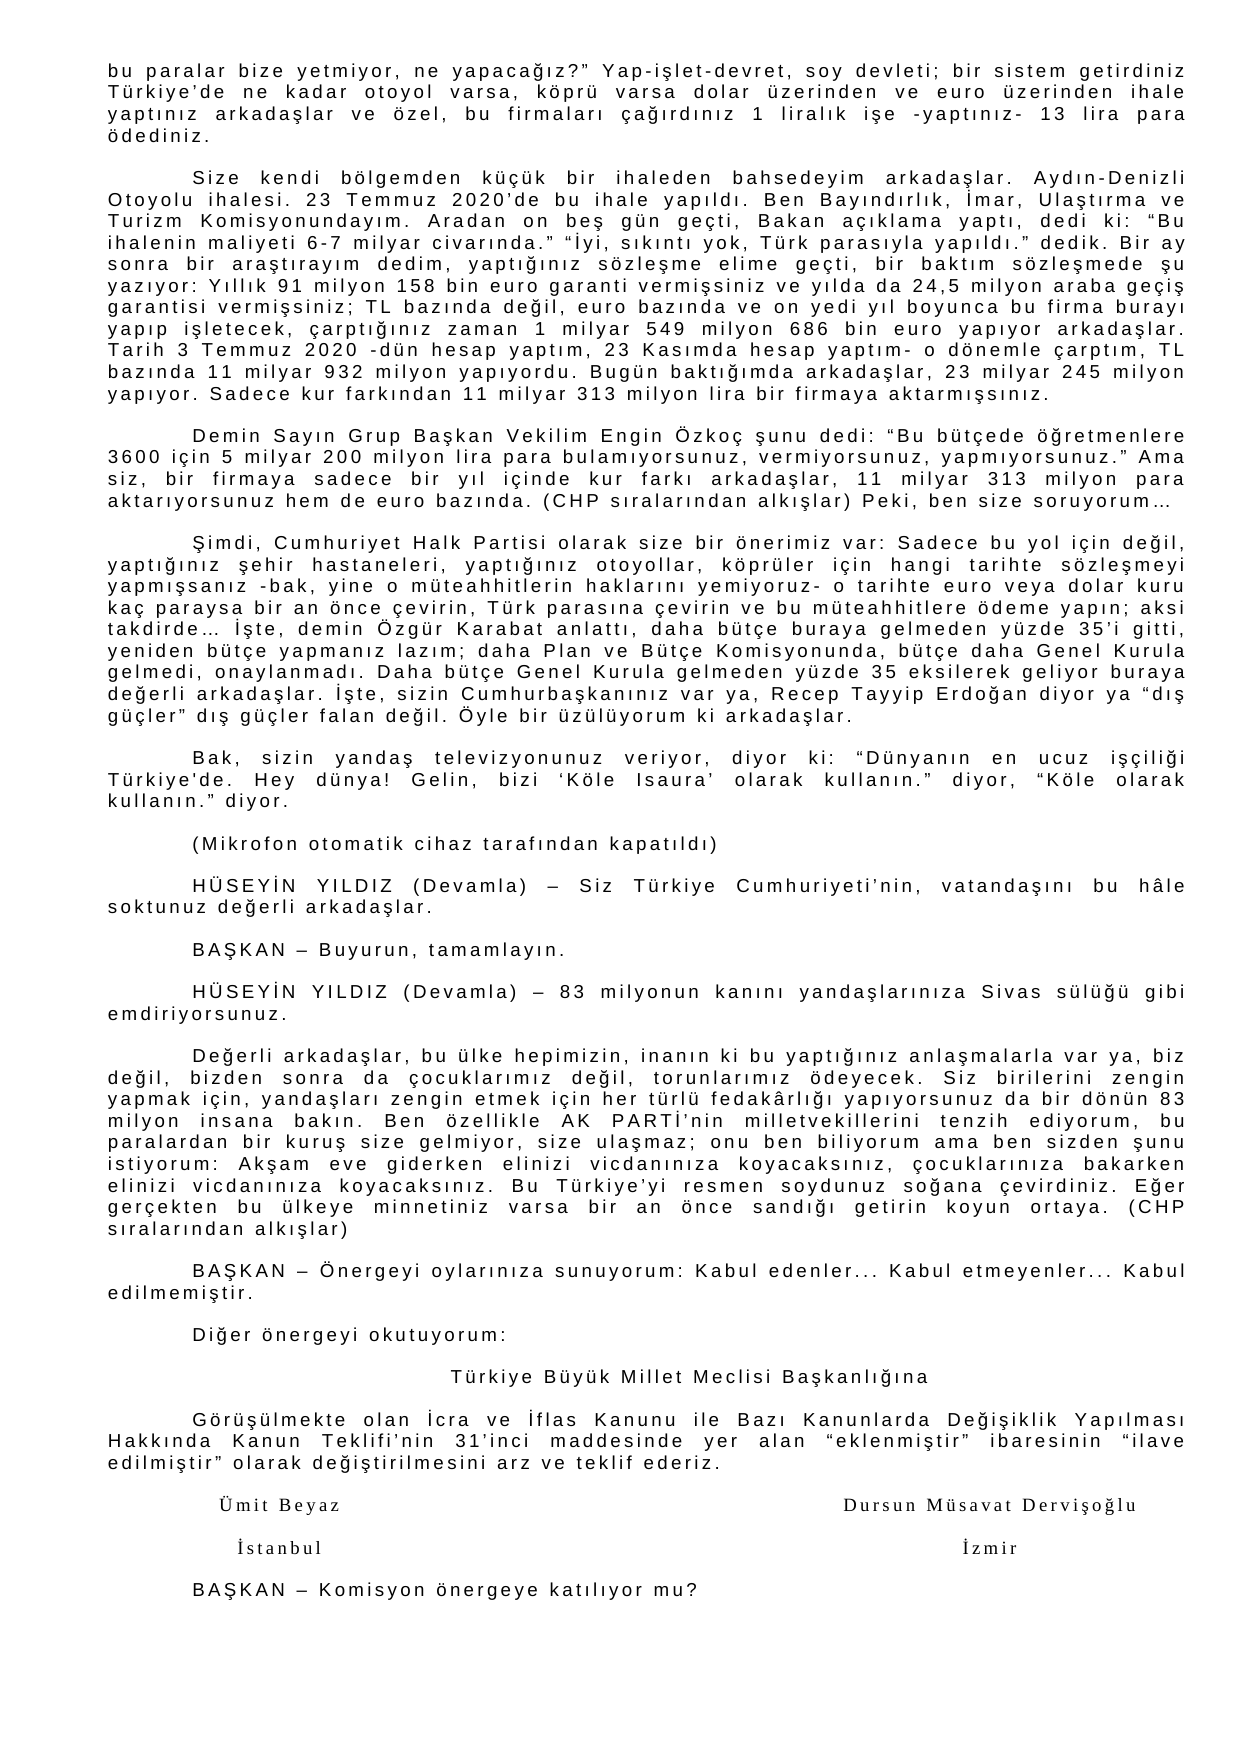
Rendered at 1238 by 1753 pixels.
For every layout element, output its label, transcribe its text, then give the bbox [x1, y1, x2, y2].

text Demin Sayın Grup Başkan Vekilim Engin Özkoç şunu dedi: “Bu bütçede öğretmenlere 3600 için 5 milyar 200 milyon lira para bulamıyorsunuz, vermiyorsunuz, yapmıyorsunuz.” Ama siz, bir firmaya sadece bir yıl içinde kur farkı arkadaşlar, 11 milyar 313 milyon para aktarıyorsunuz hem de euro bazında. (CHP sıralarından alkışlar) Peki, ben size soruyorum… [108, 425, 1186, 511]
text BAŞKAN – Komisyon önergeye katılıyor mu? [108, 1579, 1186, 1601]
text İstanbul İzmir [108, 1537, 1186, 1558]
text Değerli arkadaşlar, bu ülke hepimizin, inanın ki bu yaptığınız anlaşmalarla var ya, biz değil, bizden sonra da çocuklarımız değil, torunlarımız ödeyecek. Siz birilerini zengin yapmak için, yandaşları zengin etmek için her türlü fedakârlığı yapıyorsunuz da bir dönün 83 milyon insana bakın. Ben özellikle AK PARTİ’nin milletvekillerini tenzih ediyorum, bu paralardan bir kuruş size gelmiyor, size ulaşmaz; onu ben biliyorum ama ben sizden şunu istiyorum: Akşam eve giderken elinizi vicdanınıza koyacaksınız, çocuklarınıza bakarken elinizi vicdanınıza koyacaksınız. Bu Türkiye’yi resmen soydunuz soğana çevirdiniz. Eğer gerçekten bu ülkeye minnetiniz varsa bir an önce sandığı getirin koyun ortaya. (CHP sıralarından alkışlar) [108, 1045, 1186, 1239]
text Türkiye Büyük Millet Meclisi Başkanlığına [108, 1366, 1186, 1388]
text Size kendi bölgemden küçük bir ihaleden bahsedeyim arkadaşlar. Aydın-Denizli Otoyolu ihalesi. 23 Temmuz 2020’de bu ihale yapıldı. Ben Bayındırlık, İmar, Ulaştırma ve Turizm Komisyonundayım. Aradan on beş gün geçti, Bakan açıklama yaptı, dedi ki: “Bu ihalenin maliyeti 6-7 milyar civarında.” “İyi, sıkıntı yok, Türk parasıyla yapıldı.” dedik. Bir ay sonra bir araştırayım dedim, yaptığınız sözleşme elime geçti, bir baktım sözleşmede şu yazıyor: Yıllık 91 milyon 158 bin euro garanti vermişsiniz ve yılda da 24,5 milyon araba geçiş garantisi vermişsiniz; TL bazında değil, euro bazında ve on yedi yıl boyunca bu firma burayı yapıp işletecek, çarptığınız zaman 1 milyar 549 milyon 686 bin euro yapıyor arkadaşlar. Tarih 3 Temmuz 2020 -dün hesap yaptım, 23 Kasımda hesap yaptım- o dönemle çarptım, TL bazında 11 milyar 932 milyon yapıyordu. Bugün baktığımda arkadaşlar, 23 milyar 245 milyon yapıyor. Sadece kur farkından 11 milyar 313 milyon lira bir firmaya aktarmışsınız. [108, 167, 1186, 404]
text HÜSEYİN YILDIZ (Devamla) – Siz Türkiye Cumhuriyeti’nin, vatandaşını bu hâle soktunuz değerli arkadaşlar. [108, 875, 1186, 918]
text HÜSEYİN YILDIZ (Devamla) – 83 milyonun kanını yandaşlarınıza Sivas sülüğü gibi emdiriyorsunuz. [108, 981, 1186, 1024]
text Bak, sizin yandaş televizyonunuz veriyor, diyor ki: “Dünyanın en ucuz işçiliği Türkiye'de. Hey dünya! Gelin, bizi ‘Köle Isaura’ olarak kullanın.” diyor, “Köle olarak kullanın.” diyor. [108, 747, 1186, 811]
text Şimdi, Cumhuriyet Halk Partisi olarak size bir önerimiz var: Sadece bu yol için değil, yaptığınız şehir hastaneleri, yaptığınız otoyollar, köprüler için hangi tarihte sözleşmeyi yapmışsanız -bak, yine o müteahhitlerin haklarını yemiyoruz- o tarihte euro veya dolar kuru kaç paraysa bir an önce çevirin, Türk parasına çevirin ve bu müteahhitlere ödeme yapın; aksi takdirde… İşte, demin Özgür Karabat anlattı, daha bütçe buraya gelmeden yüzde 35’i gitti, yeniden bütçe yapmanız lazım; daha Plan ve Bütçe Komisyonunda, bütçe daha Genel Kurula gelmedi, onaylanmadı. Daha bütçe Genel Kurula gelmeden yüzde 35 eksilerek geliyor buraya değerli arkadaşlar. İşte, sizin Cumhurbaşkanınız var ya, Recep Tayyip Erdoğan diyor ya “dış güçler” dış güçler falan değil. Öyle bir üzülüyorum ki arkadaşlar. [108, 532, 1186, 726]
text Görüşülmekte olan İcra ve İflas Kanunu ile Bazı Kanunlarda Değişiklik Yapılması Hakkında Kanun Teklifi’nin 31’inci maddesinde yer alan “eklenmiştir” ibaresinin “ilave edilmiştir” olarak değiştirilmesini arz ve teklif ederiz. [108, 1409, 1186, 1473]
text BAŞKAN – Buyurun, tamamlayın. [108, 939, 1186, 960]
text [108, 60, 1186, 146]
text Diğer önergeyi okutuyorum: [108, 1324, 1186, 1345]
text BAŞKAN – Önergeyi oylarınıza sunuyorum: Kabul edenler... Kabul etmeyenler... Kabul edilmemiştir. [108, 1260, 1186, 1303]
text Ümit Beyaz Dursun Müsavat Dervişoğlu [108, 1494, 1186, 1516]
text (Mikrofon otomatik cihaz tarafından kapatıldı) [108, 832, 1186, 854]
